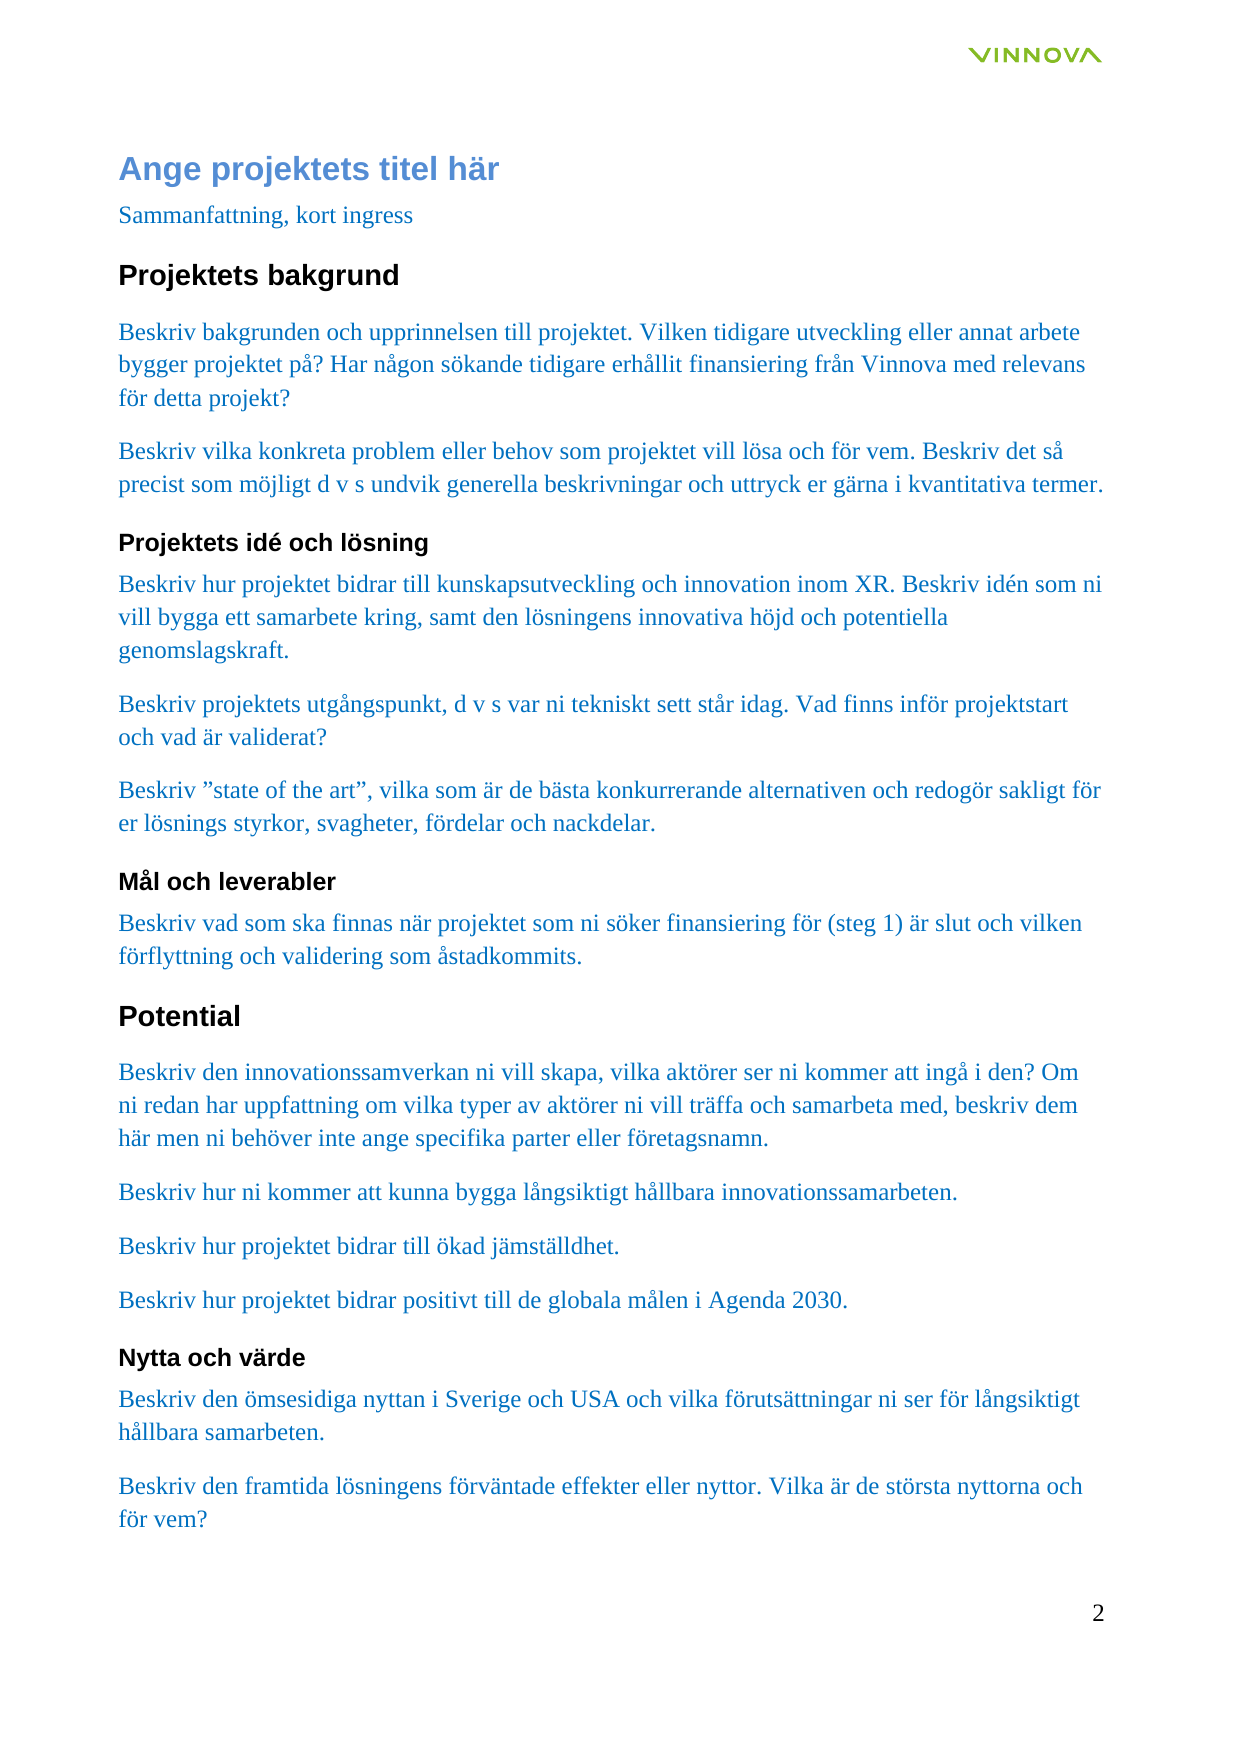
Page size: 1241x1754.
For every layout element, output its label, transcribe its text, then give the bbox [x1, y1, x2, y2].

text Beskriv vad som ska finnas när projektet som ni söker finansiering för (steg 1) är slut och vilken förflyttning och validering som åstadkommits. [118, 908, 1104, 969]
picture [958, 39, 1109, 68]
text Beskriv hur projektet bidrar till kunskapsutveckling och innovation inom XR. Beskriv idén som ni vill bygga ett samarbete kring, samt den lösningens innovativa höjd och potentiella genomslagskraft. [118, 569, 1104, 663]
text Beskriv den framtida lösningens förväntade effekter eller nyttor. Vilka är de största nyttorna och för vem? [118, 1471, 1104, 1533]
subtitle Mål och leverabler [118, 867, 1104, 895]
text Beskriv hur projektet bidrar till ökad jämställdhet. [118, 1231, 1104, 1260]
text Beskriv vilka konkreta problem eller behov som projektet vill lösa och för vem. Beskriv det så precist som möjligt d v s undvik generella beskrivningar och uttryck er gärna i kvantitativa termer. [118, 436, 1104, 498]
text Beskriv den ömsesidiga nyttan i Sverige och USA och vilka förutsättningar ni ser för långsiktigt hållbara samarbeten. [118, 1384, 1104, 1446]
text Beskriv hur ni kommer att kunna bygga långsiktigt hållbara innovationssamarbeten. [118, 1177, 1104, 1206]
text Beskriv den innovationssamverkan ni vill skapa, vilka aktörer ser ni kommer att ingå i den? Om ni redan har uppfattning om vilka typer av aktörer ni vill träffa och samarbeta med, beskriv dem här men ni behöver inte ange specifika parter eller företagsnamn. [118, 1057, 1104, 1152]
subtitle Projektets idé och lösning [118, 527, 1104, 556]
text Ange projektets titel här [118, 149, 1104, 187]
text Beskriv hur projektet bidrar positivt till de globala målen i Agenda 2030. [118, 1285, 1104, 1314]
subtitle Potential [118, 999, 1104, 1032]
subtitle Nytta och värde [118, 1343, 1104, 1372]
text Sammanfattning, kort ingress [118, 200, 1104, 229]
subtitle Projektets bakgrund [118, 258, 1104, 292]
text Beskriv bakgrunden och upprinnelsen till projektet. Vilken tidigare utveckling eller annat arbete bygger projektet på? Har någon sökande tidigare erhållit finansiering från Vinnova med relevans för detta projekt? [118, 317, 1104, 411]
text Beskriv ”state of the art”, vilka som är de bästa konkurrerande alternativen och redogör sakligt för er lösnings styrkor, svagheter, fördelar och nackdelar. [118, 776, 1104, 837]
text Beskriv projektets utgångspunkt, d v s var ni tekniskt sett står idag. Vad finns inför projektstart och vad är validerat? [118, 689, 1104, 750]
